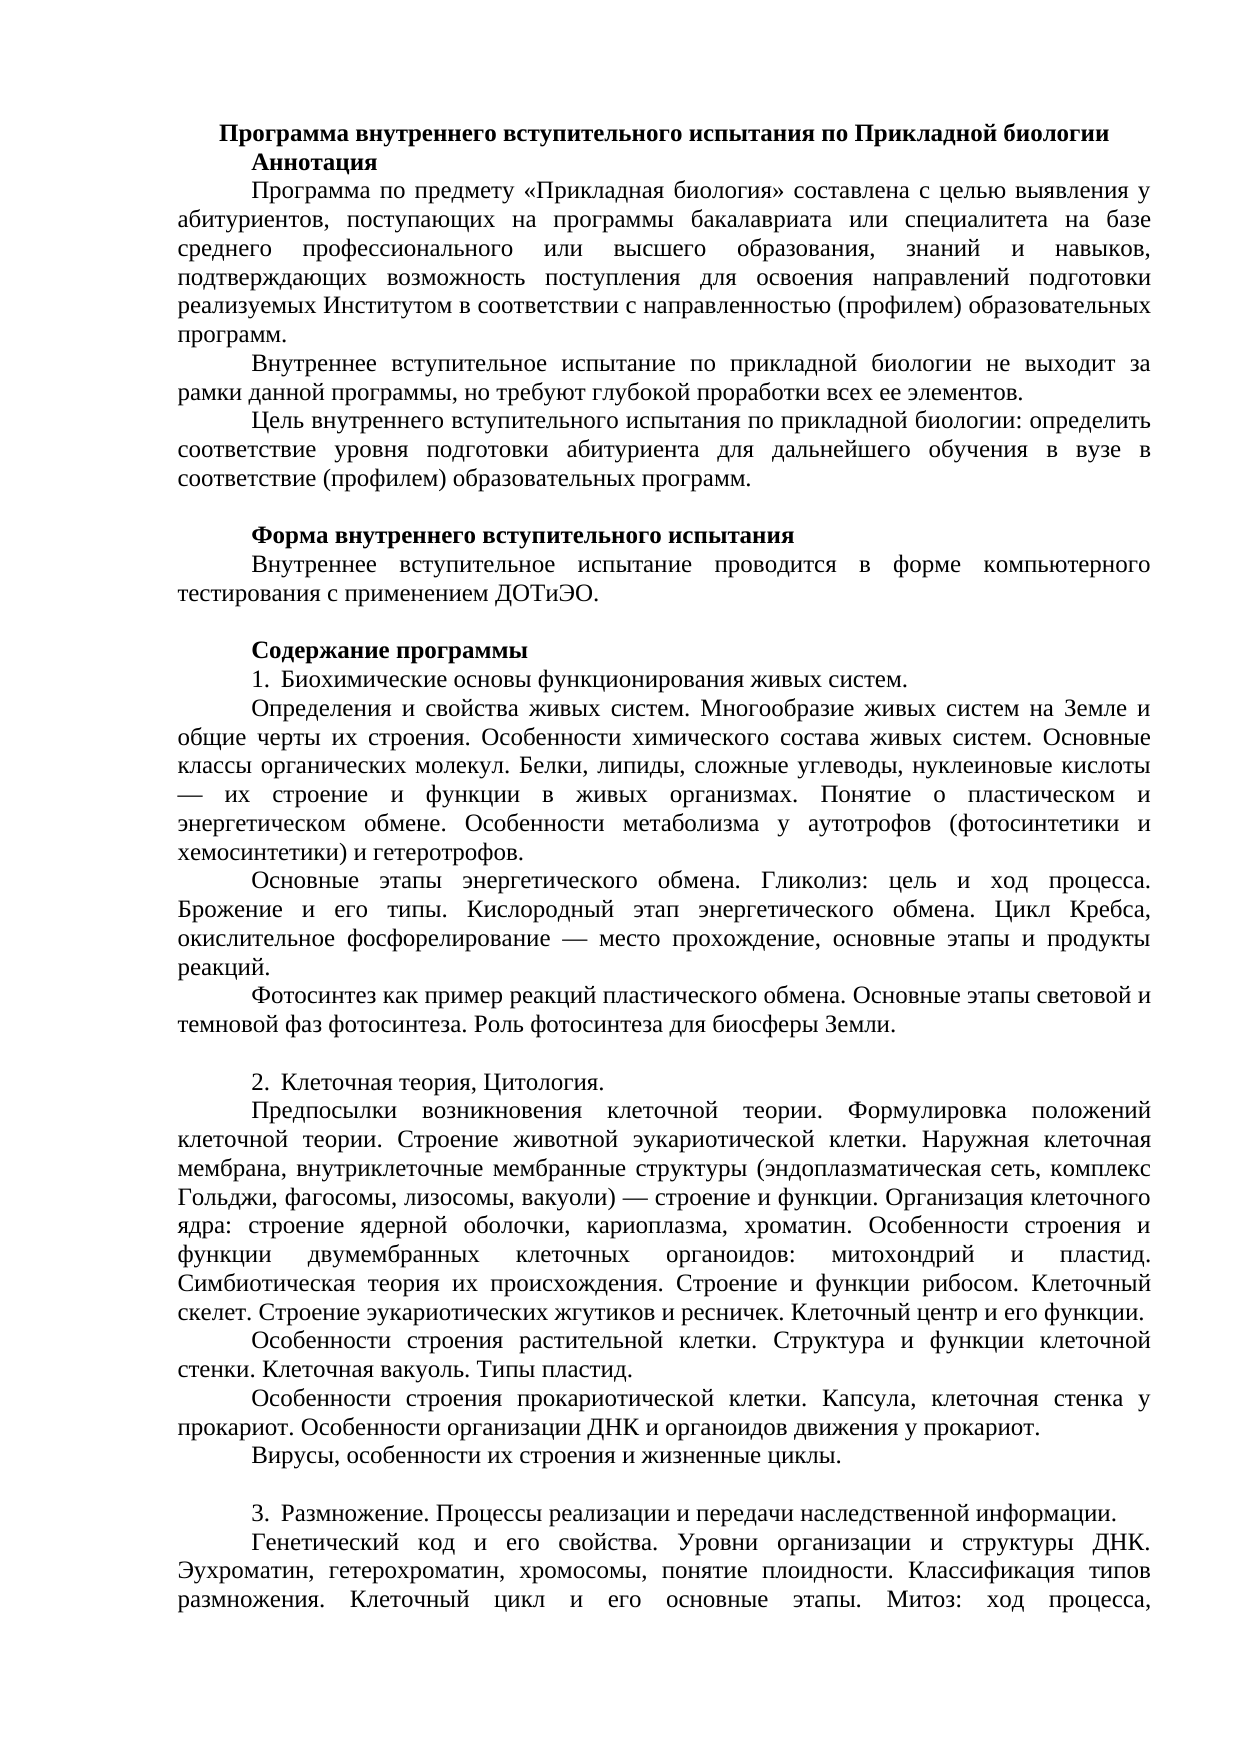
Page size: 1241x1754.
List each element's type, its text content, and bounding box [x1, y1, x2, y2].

text Цель внутреннего вступительного испытания по прикладной биологии: определить соответствие уровня подготовки абитуриента для дальнейшего обучения в вузе в соответствие (профилем) образовательных программ. [177, 406, 1152, 492]
text Основные этапы энергетического обмена. Гликолиз: цель и ход процесса. Брожение и его типы. Кислородный этап энергетического обмена. Цикл Кребса, окислительное фосфорелирование — место прохождение, основные этапы и продукты реакций. [177, 866, 1152, 981]
text Аннотация [177, 147, 1152, 176]
text Программа по предмету «Прикладная биология» составлена с целью выявления у абитуриентов, поступающих на программы бакалавриата или специалитета на базе среднего профессионального или высшего образования, знаний и навыков, подтверждающих возможность поступления для освоения направлений подготовки реализуемых Институтом в соответствии с направленностью (профилем) образовательных программ. [177, 176, 1152, 348]
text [177, 1527, 1152, 1613]
text Содержание программы [177, 636, 1152, 664]
text Особенности строения прокариотической клетки. Капсула, клеточная стенка у прокариот. Особенности организации ДНК и органоидов движения у прокариот. [177, 1383, 1152, 1441]
text Особенности строения растительной клетки. Структура и функции клеточной стенки. Клеточная вакуоль. Типы пластид. [177, 1326, 1152, 1383]
text Внутреннее вступительное испытание проводится в форме компьютерного тестирования с применением ДОТиЭО. [177, 549, 1152, 607]
text Определения и свойства живых систем. Многообразие живых систем на Земле и общие черты их строения. Особенности химического состава живых систем. Основные классы органических молекул. Белки, липиды, сложные углеводы, нуклеиновые кислоты — их строение и функции в живых организмах. Понятие о пластическом и энергетическом обмене. Особенности метаболизма у аутотрофов (фотосинтетики и хемосинтетики) и гетеротрофов. [177, 693, 1152, 866]
text Вирусы, особенности их строения и жизненные циклы. [177, 1441, 1152, 1469]
list Клеточная теория, Цитология. [177, 1067, 1152, 1096]
list Биохимические основы функционирования живых систем. [177, 664, 1152, 693]
text Предпосылки возникновения клеточной теории. Формулировка положений клеточной теории. Строение животной эукариотической клетки. Наружная клеточная мембрана, внутриклеточные мембранные структуры (эндоплазматическая сеть, комплекс Гольджи, фагосомы, лизосомы, вакуоли) — строение и функции. Организация клеточного ядра: строение ядерной оболочки, кариоплазма, хроматин. Особенности строения и функции двумембранных клеточных органоидов: митохондрий и пластид. Симбиотическая теория их происхождения. Строение и функции рибосом. Клеточный скелет. Строение эукариотических жгутиков и ресничек. Клеточный центр и его функции. [177, 1096, 1152, 1326]
list Размножение. Процессы реализации и передачи наследственной информации. [177, 1498, 1152, 1527]
text Форма внутреннего вступительного испытания [177, 521, 1152, 549]
text Программа внутреннего вступительного испытания по Прикладной биологии [177, 118, 1152, 147]
text Внутреннее вступительное испытание по прикладной биологии не выходит за рамки данной программы, но требуют глубокой проработки всех ее элементов. [177, 348, 1152, 406]
text Фотосинтез как пример реакций пластического обмена. Основные этапы световой и темновой фаз фотосинтеза. Роль фотосинтеза для биосферы Земли. [177, 981, 1152, 1038]
